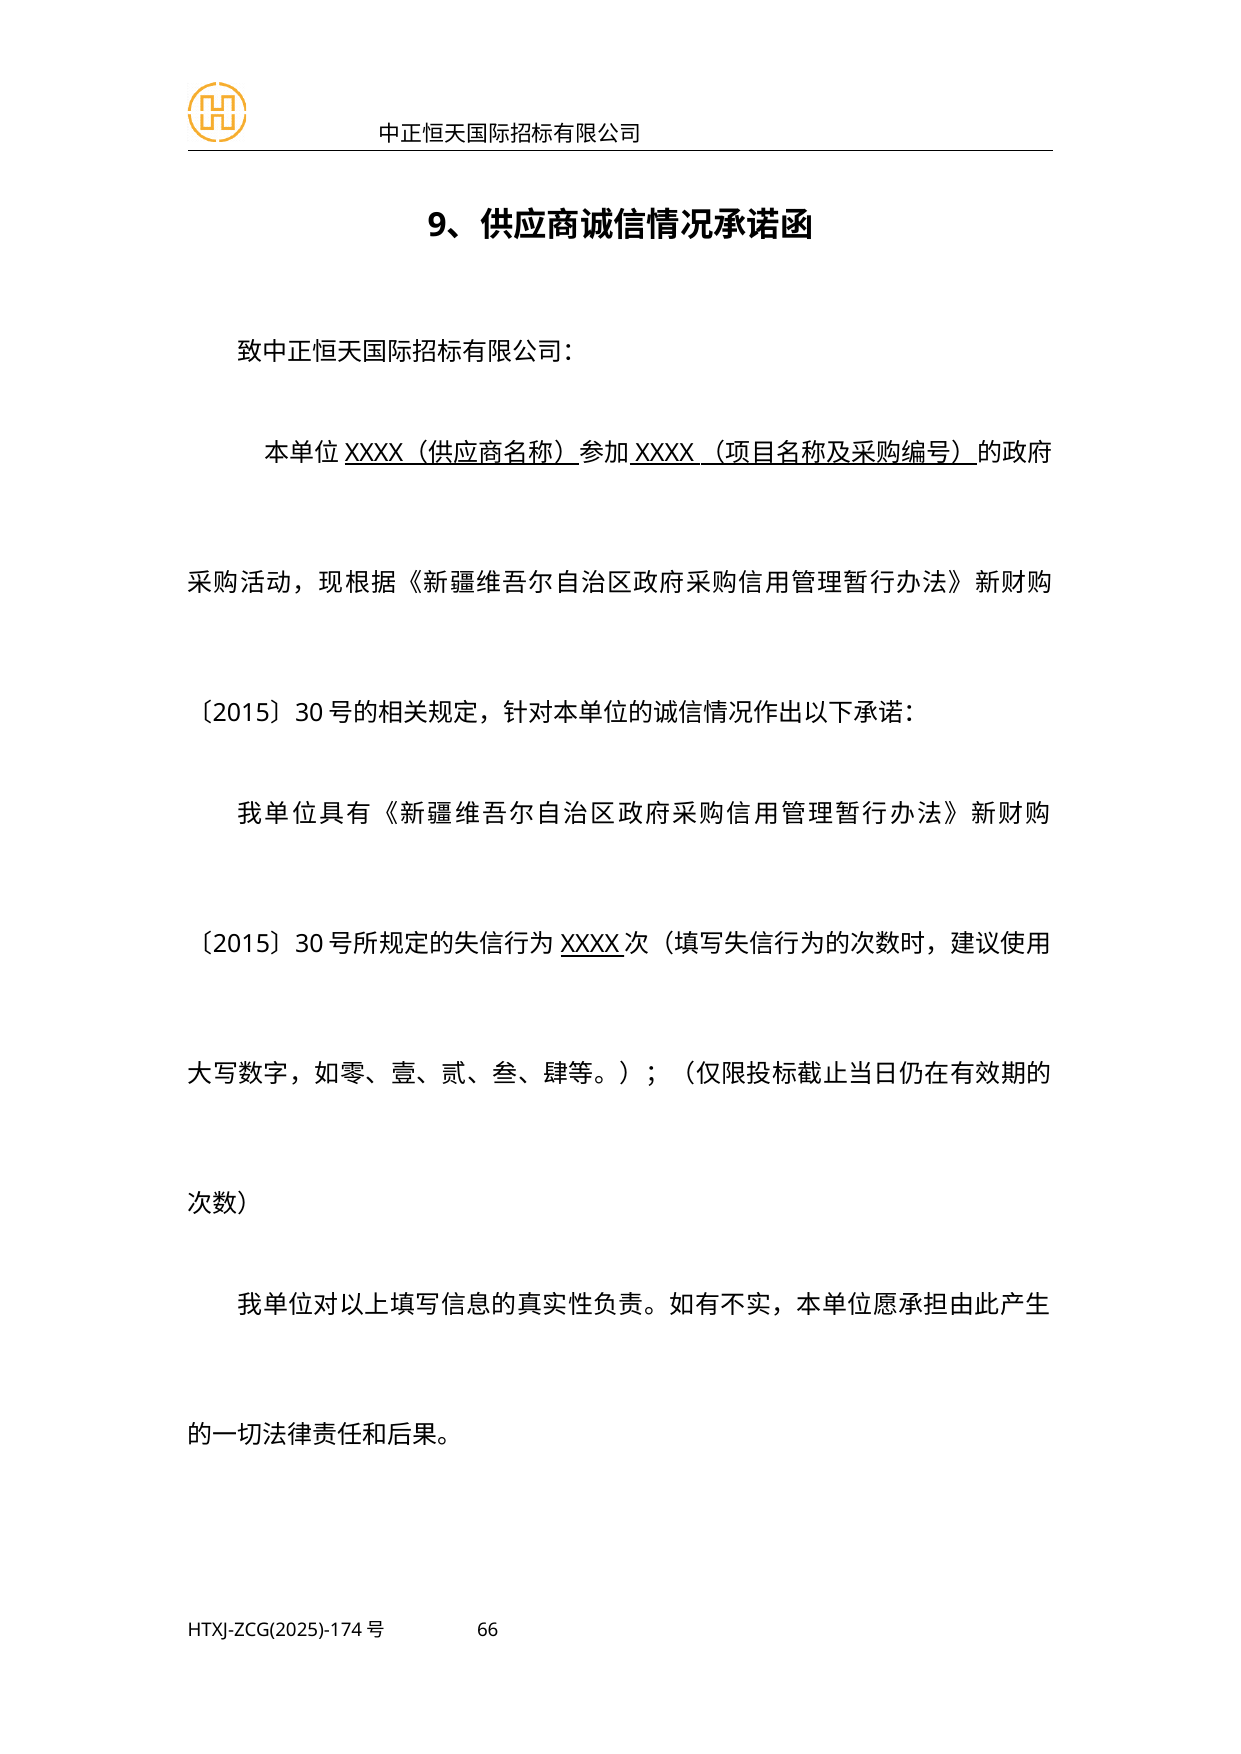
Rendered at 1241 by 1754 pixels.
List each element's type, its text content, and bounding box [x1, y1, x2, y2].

text 我单位具有《新疆维吾尔自治区政府采购信用管理暂行办法》新财购〔2015〕30号所规定的失信行为XXXX次（填写失信行为的次数时，建议使用大写数字，如零、壹、贰、叁、肆等。）；（仅限投标截止当日仍在有效期的次数） [187, 779, 1053, 1234]
text 我单位对以上填写信息的真实性负责。如有不实，本单位愿承担由此产生的一切法律责任和后果。 [187, 1271, 1053, 1466]
subtitle 9、供应商诚信情况承诺函 [187, 189, 1053, 254]
text 本单位XXXX（供应商名称）参加 XXXX （项目名称及采购编号）的政府采购活动，现根据《新疆维吾尔自治区政府采购信用管理暂行办法》新财购〔2015〕30号的相关规定，针对本单位的诚信情况作出以下承诺： [187, 418, 1053, 743]
text 致中正恒天国际招标有限公司： [187, 317, 1053, 382]
